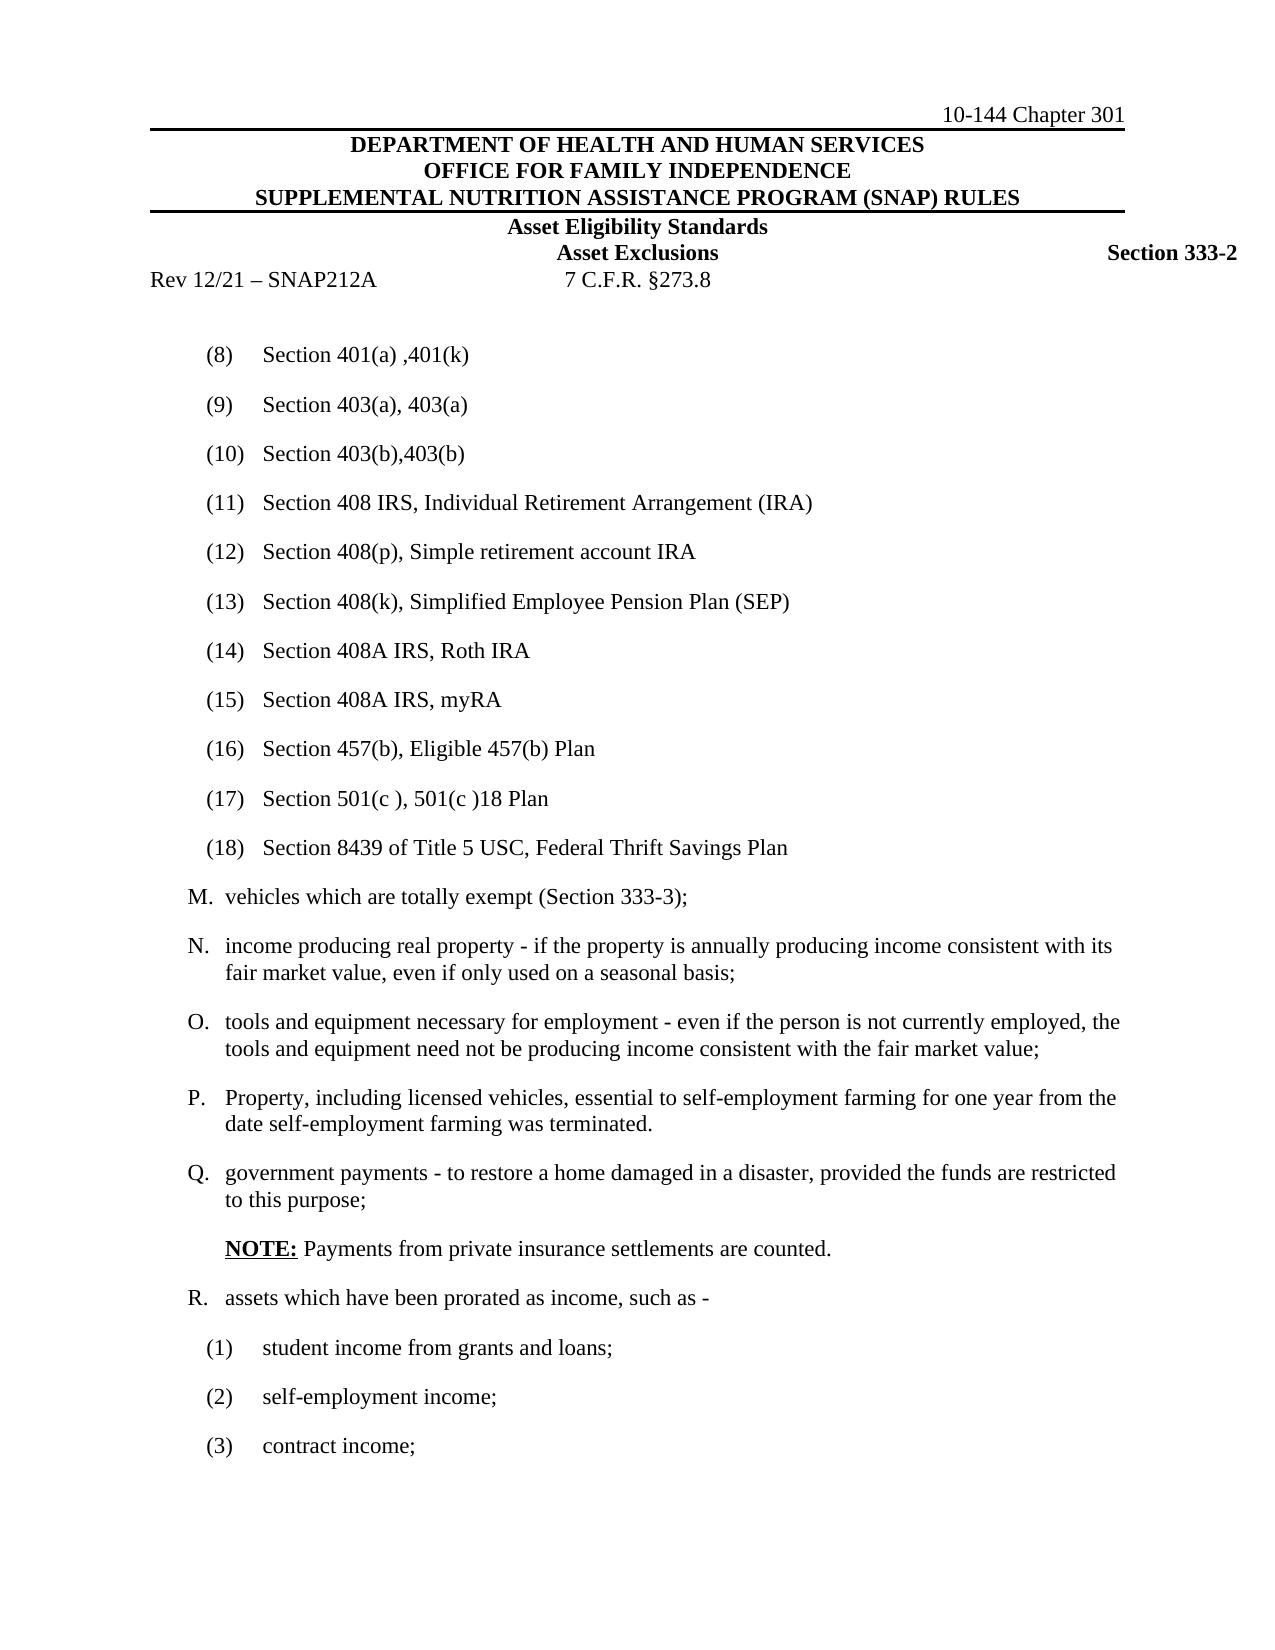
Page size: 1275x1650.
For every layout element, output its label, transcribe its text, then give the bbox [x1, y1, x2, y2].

text (12) Section 408(p), Simple retirement account IRA [206, 538, 1125, 565]
text (13) Section 408(k), Simplified Employee Pension Plan (SEP) [206, 588, 1125, 614]
text O. tools and equipment necessary for employment - even if the person is not currently employed, the tools and equipment need not be producing income consistent with the fair market value; [187, 1008, 1125, 1061]
text NOTE: Payments from private insurance settlements are counted. [225, 1235, 1125, 1261]
text (3) contract income; [206, 1432, 1125, 1458]
text (15) Section 408A IRS, myRA [206, 686, 1125, 713]
text (8) Section 401(a) ,401(k) [206, 341, 1125, 368]
text (10) Section 403(b),403(b) [206, 440, 1125, 466]
text M. vehicles which are totally exempt (Section 333-3); [187, 883, 1125, 910]
text Q. government payments - to restore a home damaged in a disaster, provided the funds are restricted to this purpose; [187, 1159, 1125, 1212]
text (17) Section 501(c ), 501(c )18 Plan [206, 785, 1125, 811]
text (11) Section 408 IRS, Individual Retirement Arrangement (IRA) [206, 489, 1125, 516]
text (1) student income from grants and loans; [206, 1334, 1125, 1360]
text P. Property, including licensed vehicles, essential to self-employment farming for one year from the date self-employment farming was terminated. [187, 1084, 1125, 1137]
text (14) Section 408A IRS, Roth IRA [206, 637, 1125, 663]
text N. income producing real property - if the property is annually producing income consistent with its fair market value, even if only used on a seasonal basis; [187, 933, 1125, 985]
text (16) Section 457(b), Eligible 457(b) Plan [206, 736, 1125, 762]
text R. assets which have been prorated as income, such as - [187, 1284, 1125, 1311]
text (2) self-employment income; [206, 1383, 1125, 1409]
text (9) Section 403(a), 403(a) [206, 391, 1125, 417]
text (18) Section 8439 of Title 5 USC, Federal Thrift Savings Plan [206, 834, 1125, 860]
